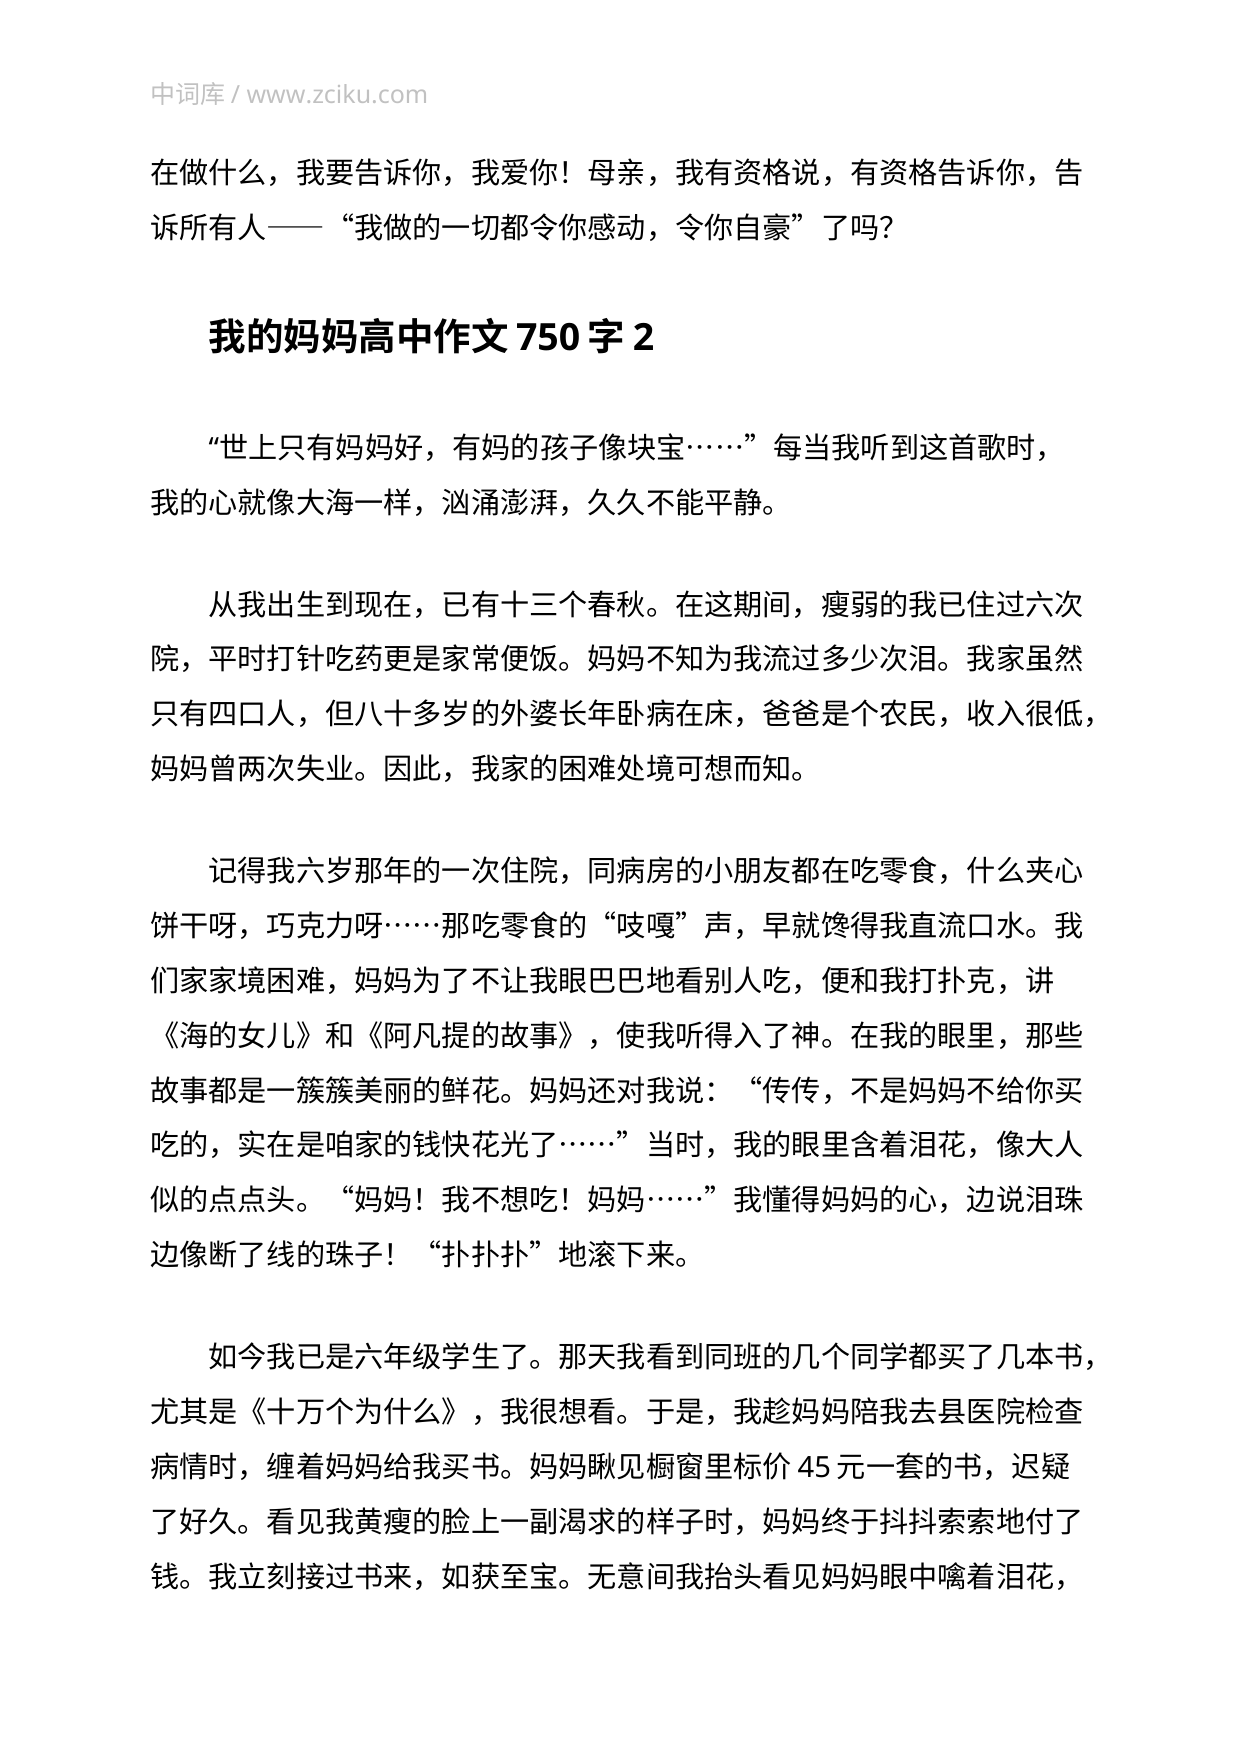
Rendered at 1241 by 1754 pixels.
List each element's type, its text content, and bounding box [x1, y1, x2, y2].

text “世上只有妈妈好，有妈的孩子像块宝……”每当我听到这首歌时，我的心就像大海一样，汹涌澎湃，久久不能平静。 [150, 424, 1090, 522]
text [150, 1333, 1090, 1596]
text 从我出生到现在，已有十三个春秋。在这期间，瘦弱的我已住过六次院，平时打针吃药更是家常便饭。妈妈不知为我流过多少次泪。我家虽然只有四口人，但八十多岁的外婆长年卧病在床，爸爸是个农民，收入很低，妈妈曾两次失业。因此，我家的困难处境可想而知。 [150, 581, 1090, 788]
text 我的妈妈高中作文750字2 [150, 307, 1090, 361]
text 记得我六岁那年的一次住院，同病房的小朋友都在吃零食，什么夹心饼干呀，巧克力呀……那吃零食的“吱嘎”声，早就馋得我直流口水。我们家家境困难，妈妈为了不让我眼巴巴地看别人吃，便和我打扑克，讲《海的女儿》和《阿凡提的故事》，使我听得入了神。在我的眼里，那些故事都是一簇簇美丽的鲜花。妈妈还对我说：“传传，不是妈妈不给你买吃的，实在是咱家的钱快花光了……”当时，我的眼里含着泪花，像大人似的点点头。“妈妈！我不想吃！妈妈……”我懂得妈妈的心，边说泪珠边像断了线的珠子！“扑扑扑”地滚下来。 [150, 847, 1090, 1274]
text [150, 150, 1090, 247]
